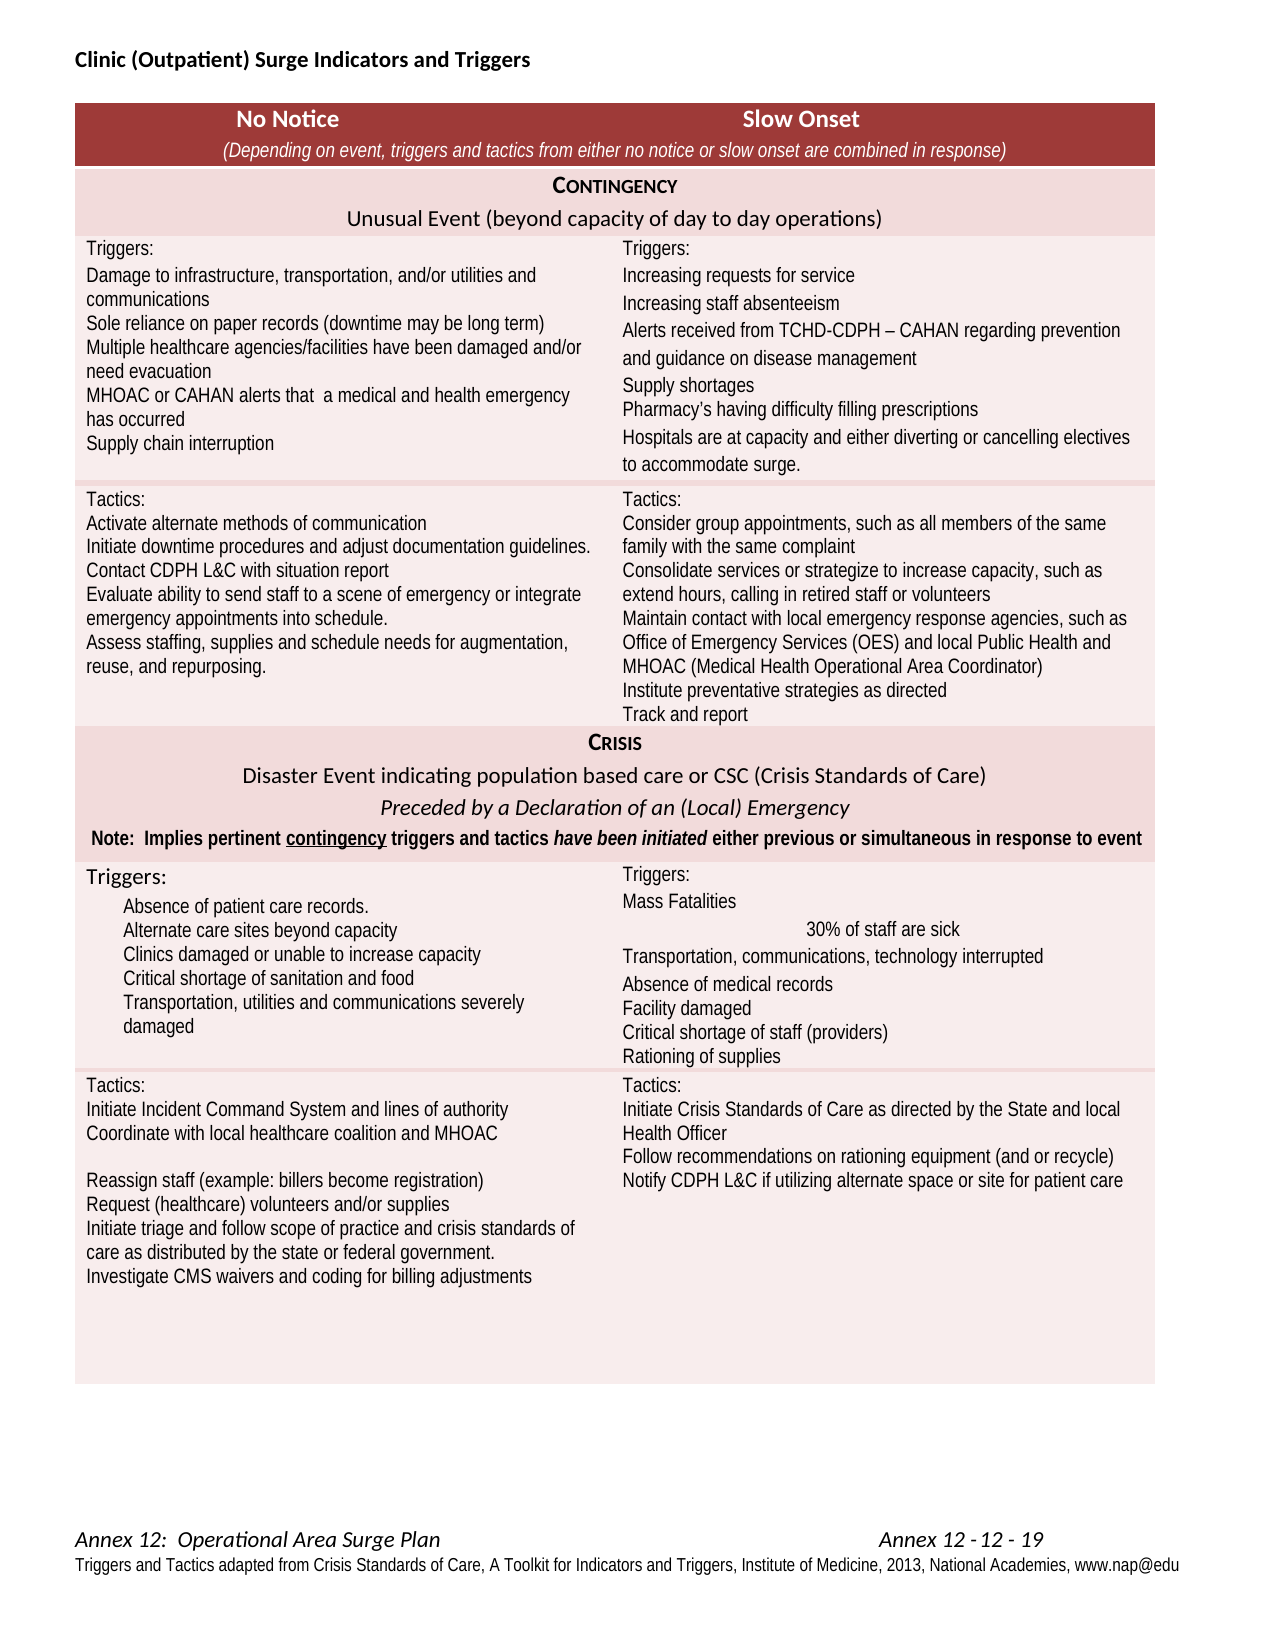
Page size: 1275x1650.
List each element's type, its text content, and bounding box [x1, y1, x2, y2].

table_cell Contingency Unusual Event (beyond capacity of day to day operations) [75, 169, 1155, 236]
table_header No Notice Slow Onset (Depending on event, triggers and tactics from either no notice or slow onset are combined in response) [75, 103, 1155, 166]
table_cell Tactics: Initiate Crisis Standards of Care as directed by the State and local Health Officer Follow recommendations on rationing equipment (and or recycle) Notify CDPH L&C if utilizing alternate space or site for patient care [611, 1073, 1155, 1384]
table_cell [75, 480, 611, 486]
table_cell [611, 480, 1155, 486]
table_cell [75, 1068, 611, 1072]
table_cell [611, 1068, 1155, 1072]
table_cell Crisis Disaster Event indicating population based care or CSC (Crisis Standards of Care) Preceded by a Declaration of an (Local) Emergency Note: Implies pertinent contingency triggers and tactics have been initiated either previous or simultaneous in response to event [75, 726, 1155, 862]
table_cell Triggers: Absence of patient care records. Alternate care sites beyond capacity Clinics damaged or unable to increase capacity Critical shortage of sanitation and food Transportation, utilities and communications severely damaged [75, 862, 611, 1068]
table_cell Tactics: Activate alternate methods of communication Initiate downtime procedures and adjust documentation guidelines. Contact CDPH L&C with situation report Evaluate ability to send staff to a scene of emergency or integrate emergency appointments into schedule. Assess staffing, supplies and schedule needs for augmentation, reuse, and repurposing. [75, 486, 611, 726]
table_cell Triggers: Increasing requests for service Increasing staff absenteeism Alerts received from TCHD-CDPH – CAHAN regarding prevention and guidance on disease management Supply shortages Pharmacy’s having difficulty filling prescriptions Hospitals are at capacity and either diverting or cancelling electives to accommodate surge. [611, 236, 1155, 480]
table_cell Triggers: Damage to infrastructure, transportation, and/or utilities and communications Sole reliance on paper records (downtime may be long term) Multiple healthcare agencies/facilities have been damaged and/or need evacuation MHOAC or CAHAN alerts that a medical and health emergency has occurred Supply chain interruption [75, 236, 611, 480]
table_cell Tactics: Consider group appointments, such as all members of the same family with the same complaint Consolidate services or strategize to increase capacity, such as extend hours, calling in retired staff or volunteers Maintain contact with local emergency response agencies, such as Office of Emergency Services (OES) and local Public Health and MHOAC (Medical Health Operational Area Coordinator) Institute preventative strategies as directed Track and report [611, 486, 1155, 726]
table_cell Tactics: Initiate Incident Command System and lines of authority Coordinate with local healthcare coalition and MHOAC Reassign staff (example: billers become registration) Request (healthcare) volunteers and/or supplies Initiate triage and follow scope of practice and crisis standards of care as distributed by the state or federal government. Investigate CMS waivers and coding for billing adjustments [75, 1073, 611, 1384]
table_cell Triggers: Mass Fatalities 30% of staff are sick Transportation, communications, technology interrupted Absence of medical records Facility damaged Critical shortage of staff (providers) Rationing of supplies [611, 862, 1155, 1068]
